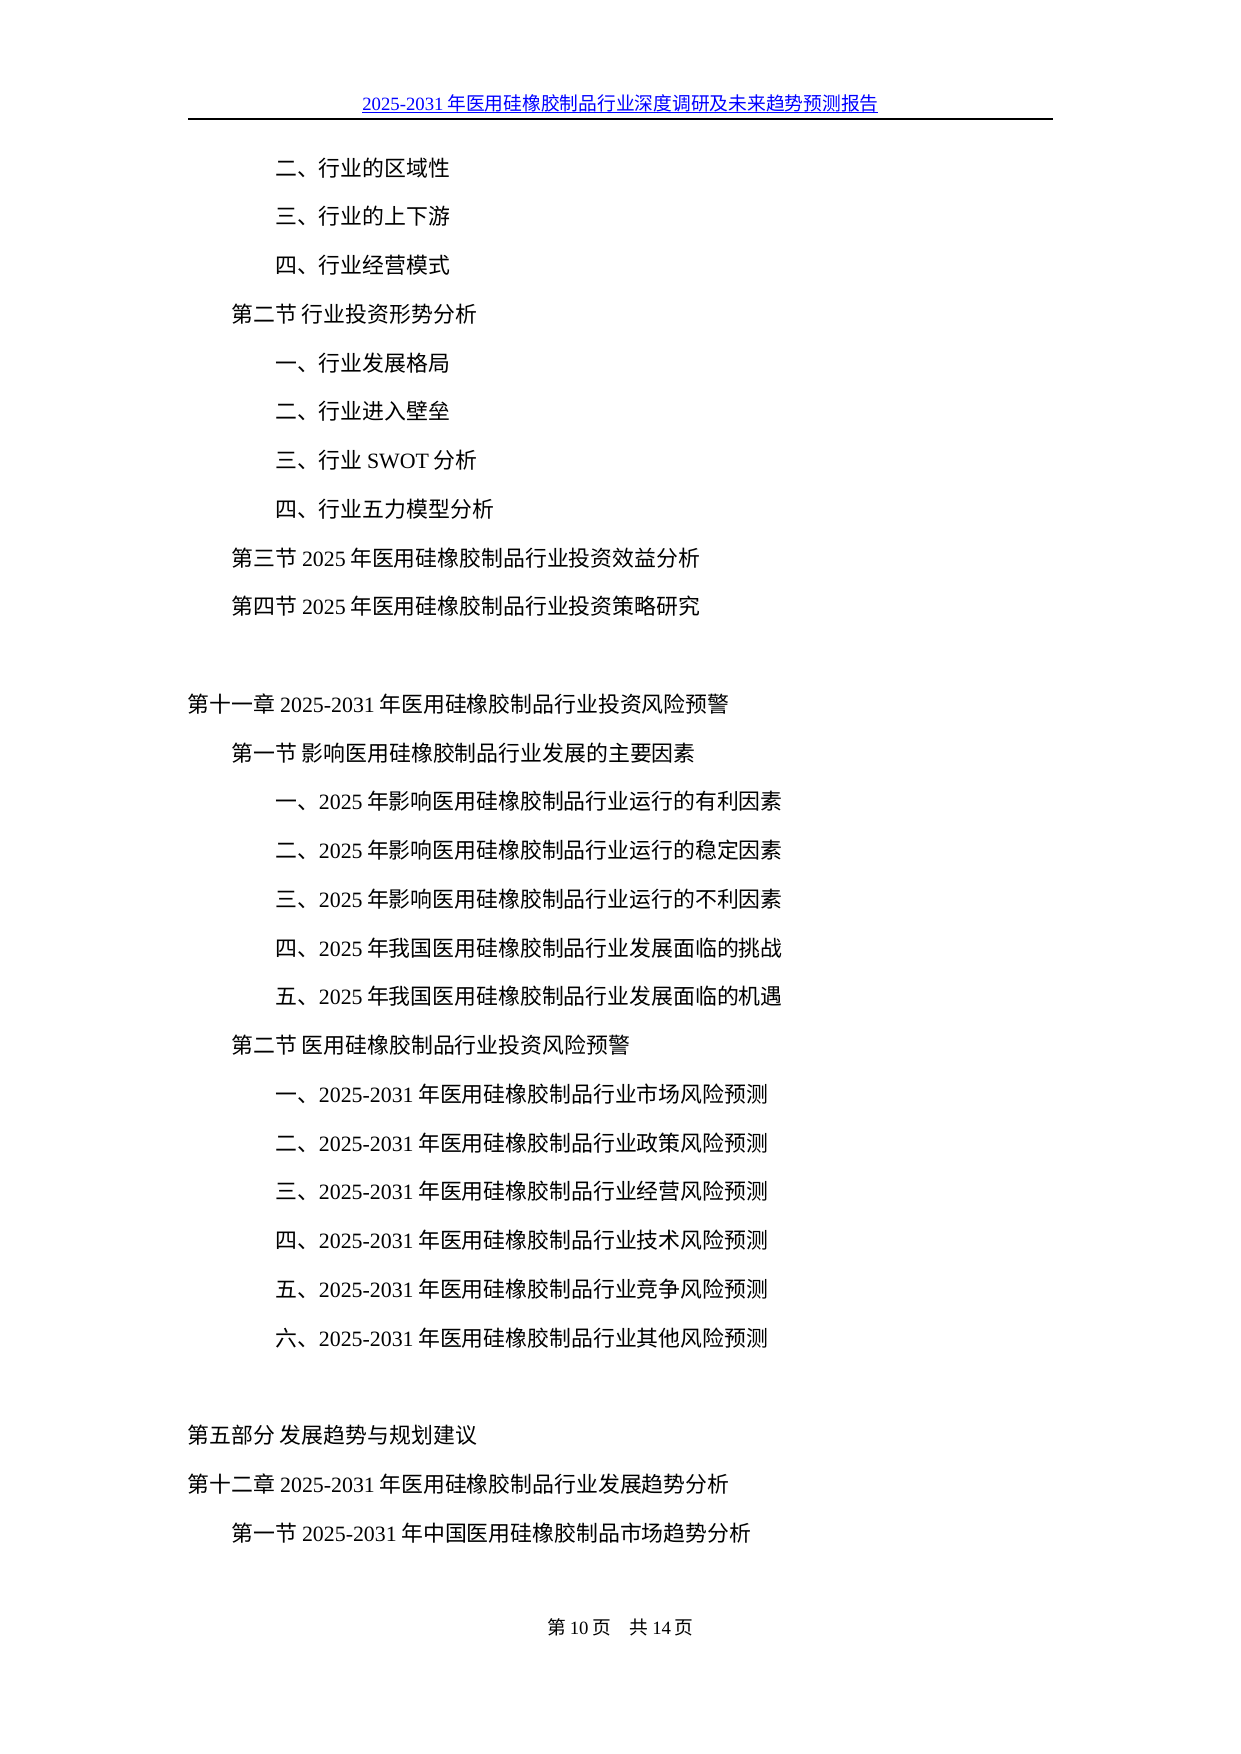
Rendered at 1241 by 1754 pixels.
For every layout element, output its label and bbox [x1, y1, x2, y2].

text [187, 150, 1053, 1548]
